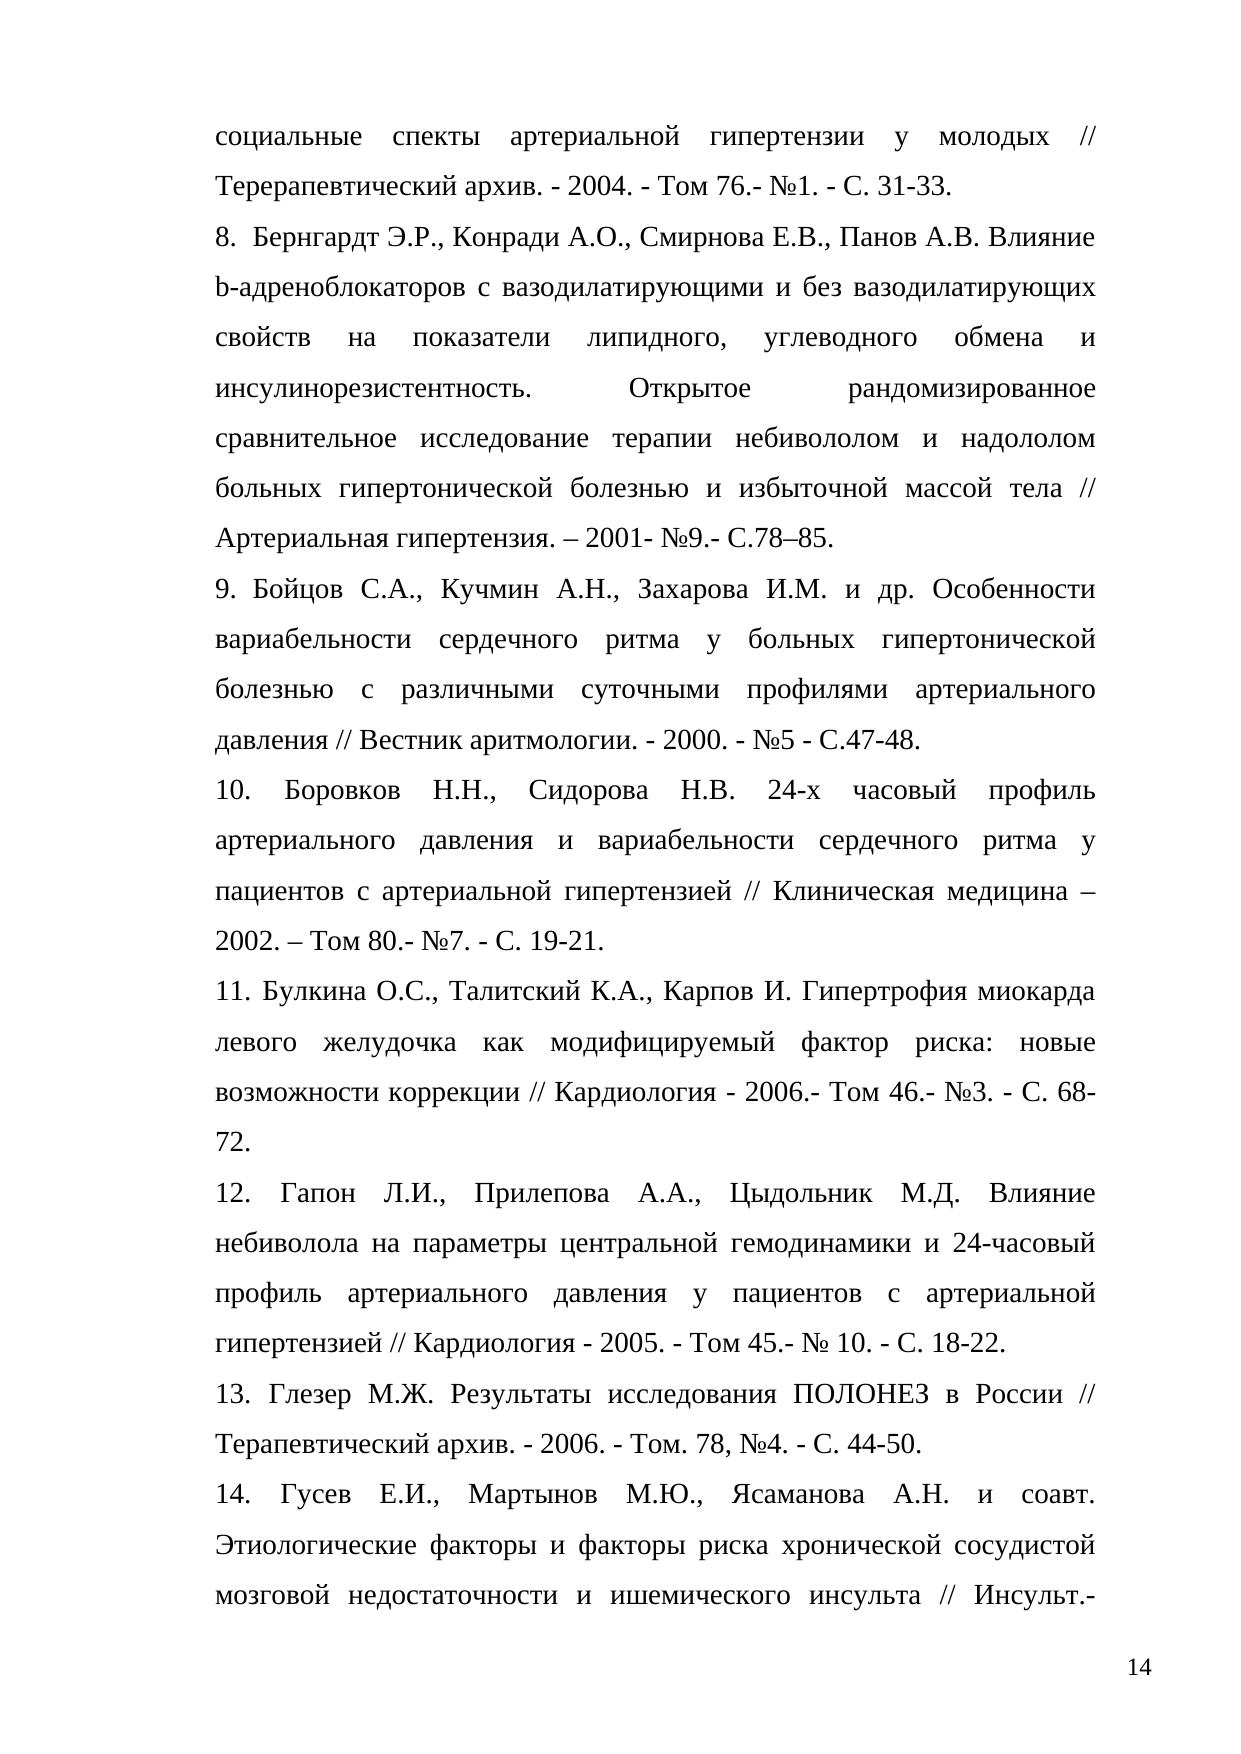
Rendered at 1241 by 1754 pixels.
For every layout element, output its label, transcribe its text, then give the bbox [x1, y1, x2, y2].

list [215, 118, 1096, 202]
list Булкина О.С., Талитский К.А., Карпов И. Гипертрофия миокарда левого желудочка как модифицируемый фактор риска: новые возможности коррекции // Кардиология - 2006.- Том 46.- №3. - С. 68-72. [215, 973, 1096, 1158]
list Боровков Н.Н., Сидорова Н.В. 24-х часовый профиль артериального давления и вариабельности сердечного ритма у пациентов с артериальной гипертензией // Клиническая медицина – 2002. – Том 80.- №7. - С. 19-21. [215, 772, 1096, 957]
list Гапон Л.И., Прилепова А.А., Цыдольник М.Д. Влияние небиволола на параметры центральной гемодинамики и 24-часовый профиль артериального давления у пациентов с артериальной гипертензией // Кардиология - 2005. - Том 45.- № 10. - С. 18-22. [215, 1175, 1096, 1359]
list Бернгардт Э.Р., Конради А.О., Смирнова Е.В., Панов А.В. Влияние b-адреноблокаторов с вазодилатирующими и без вазодилатирующих свойств на показатели липидного, углеводного обмена и инсулинорезистентность. Открытое рандомизированное сравнительное исследование терапии небивололом и надололом больных гипертонической болезнью и избыточной массой тела // Артериальная гипертензия. – 2001- №9.- С.78–85. [215, 219, 1096, 554]
list Бойцов С.А., Кучмин А.Н., Захарова И.М. и др. Особенности вариабельности сердечного ритма у больных гипертонической болезнью с различными суточными профилями артериального давления // Вестник аритмологии. - 2000. - №5 - С.47-48. [215, 571, 1096, 755]
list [215, 1477, 1096, 1611]
list Глезер М.Ж. Результаты исследования ПОЛОНЕЗ в России // Терапевтический архив. - 2006. - Том. 78, №4. - С. 44-50. [215, 1376, 1096, 1460]
